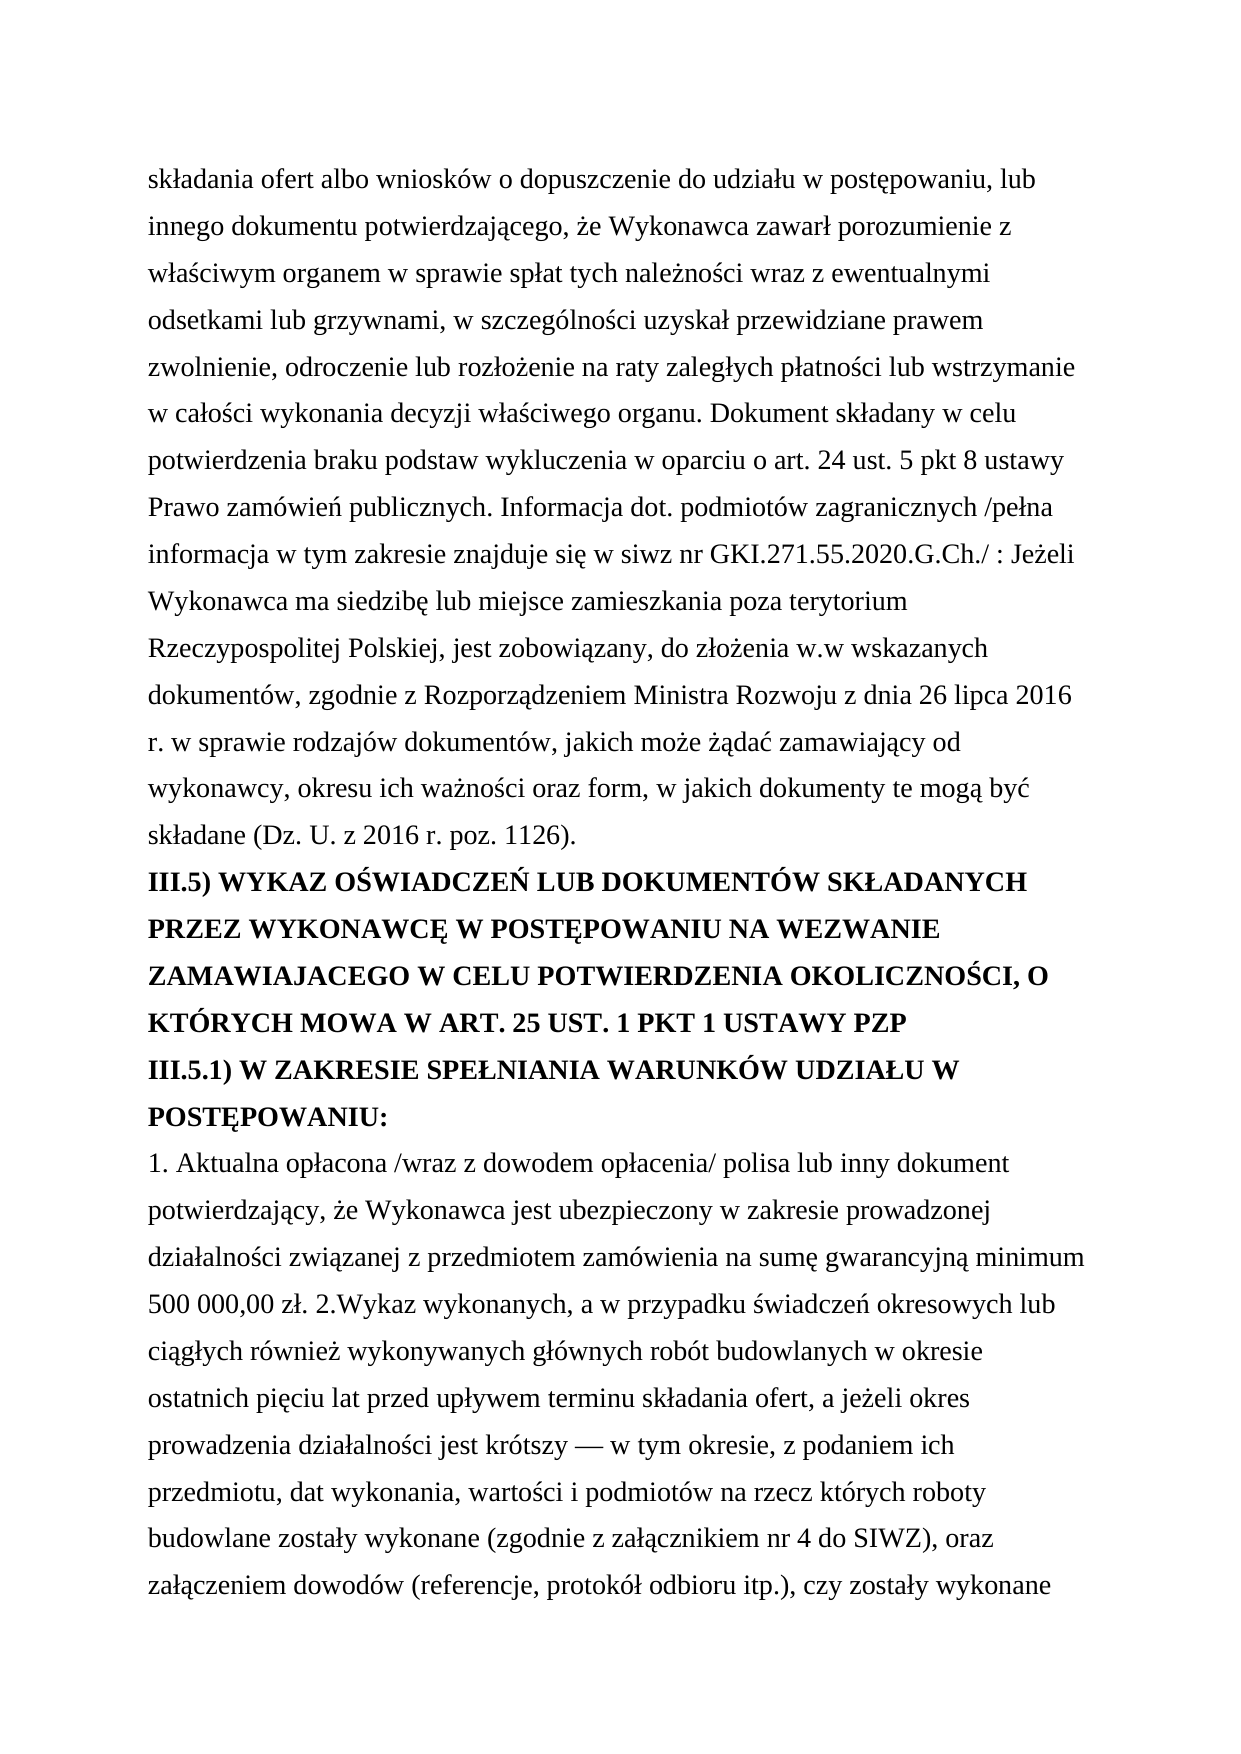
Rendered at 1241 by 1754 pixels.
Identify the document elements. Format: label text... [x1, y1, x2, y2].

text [148, 1038, 1093, 1601]
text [148, 148, 1093, 851]
text III.5) WYKAZ OŚWIADCZEŃ LUB DOKUMENTÓW SKŁADANYCH PRZEZ WYKONAWCĘ W POSTĘPOWANIU NA WEZWANIE ZAMAWIAJACEGO W CELU POTWIERDZENIA OKOLICZNOŚCI, O KTÓRYCH MOWA W ART. 25 UST. 1 PKT 1 USTAWY PZP [148, 851, 1093, 1038]
